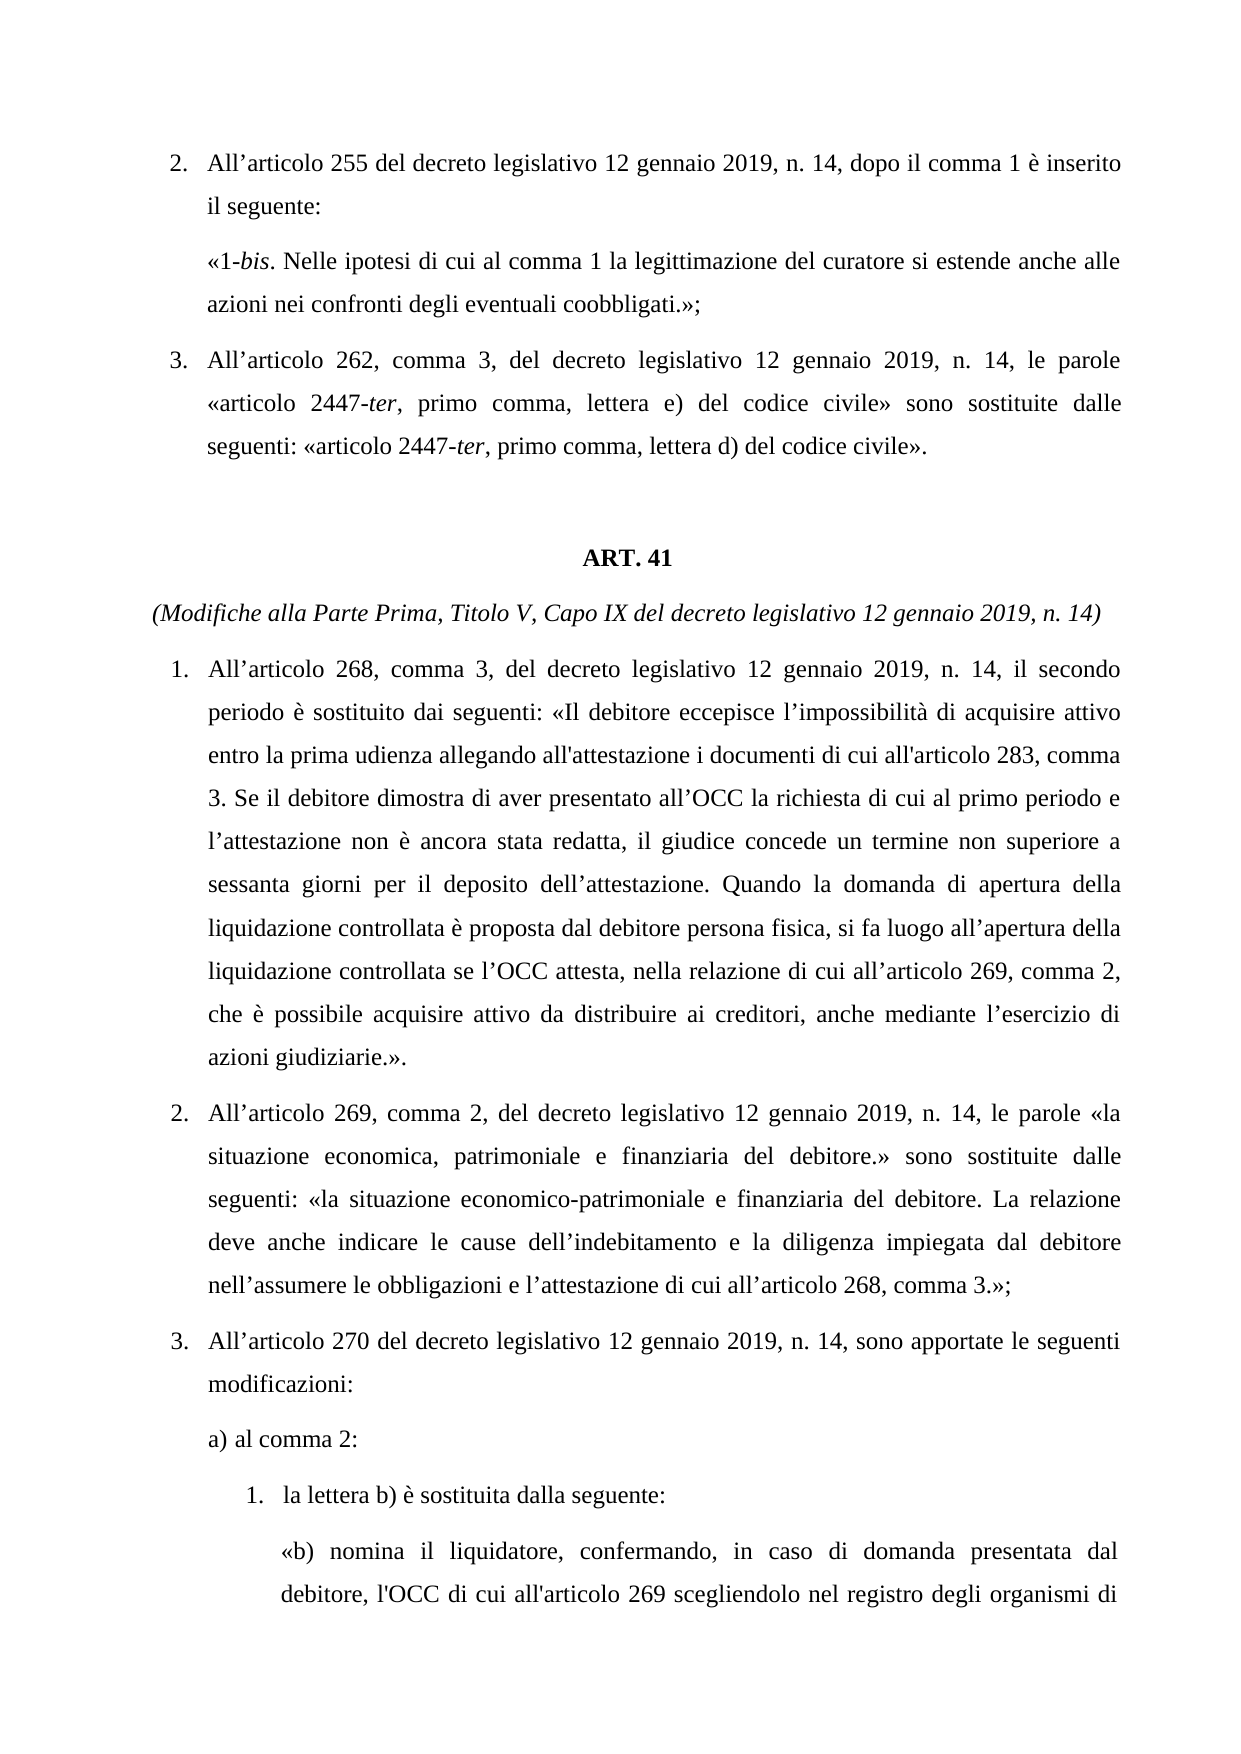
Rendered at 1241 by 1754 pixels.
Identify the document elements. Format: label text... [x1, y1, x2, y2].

list All’articolo 255 del decreto legislativo 12 gennaio 2019, n. 14, dopo il comma 1 è inserito il seguente: [169, 148, 1122, 219]
list All’articolo 268, comma 3, del decreto legislativo 12 gennaio 2019, n. 14, il secondo periodo è sostituito dai seguenti: «Il debitore eccepisce l’impossibilità di acquisire attivo entro la prima udienza allegando all'attestazione i documenti di cui all'articolo 283, comma 3. Se il debitore dimostra di aver presentato all’OCC la richiesta di cui al primo periodo e l’attestazione non è ancora stata redatta, il giudice concede un termine non superiore a sessanta giorni per il deposito dell’attestazione. Quando la domanda di apertura della liquidazione controllata è proposta dal debitore persona fisica, si fa luogo all’apertura della liquidazione controllata se l’OCC attesta, nella relazione di cui all’articolo 269, comma 2, che è possibile acquisire attivo da distribuire ai creditori, anche mediante l’esercizio di azioni giudiziarie.». [170, 654, 1122, 1071]
text (Modifiche alla Parte Prima, Titolo V, Capo IX del decreto legislativo 12 gennaio 2019, n. 14) [133, 598, 1122, 627]
list la lettera b) è sostituita dalla seguente: [245, 1480, 1122, 1509]
text «1-bis. Nelle ipotesi di cui al comma 1 la legittimazione del curatore si estende anche alle azioni nei confronti degli eventuali coobbligati.»; [207, 246, 1122, 318]
list All’articolo 262, comma 3, del decreto legislativo 12 gennaio 2019, n. 14, le parole «articolo 2447-ter, primo comma, lettera e) del codice civile» sono sostituite dalle seguenti: «articolo 2447-ter, primo comma, lettera d) del codice civile». [169, 345, 1122, 460]
list al comma 2: [208, 1424, 1122, 1453]
list All’articolo 270 del decreto legislativo 12 gennaio 2019, n. 14, sono apportate le seguenti modificazioni: [170, 1326, 1122, 1398]
list All’articolo 269, comma 2, del decreto legislativo 12 gennaio 2019, n. 14, le parole «la situazione economica, patrimoniale e finanziaria del debitore.» sono sostituite dalle seguenti: «la situazione economico-patrimoniale e finanziaria del debitore. La relazione deve anche indicare le cause dell’indebitamento e la diligenza impiegata dal debitore nell’assumere le obbligazioni e l’attestazione di cui all’articolo 268, comma 3.»; [170, 1098, 1122, 1299]
text ART. 41 [133, 543, 1122, 571]
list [281, 1536, 1118, 1608]
